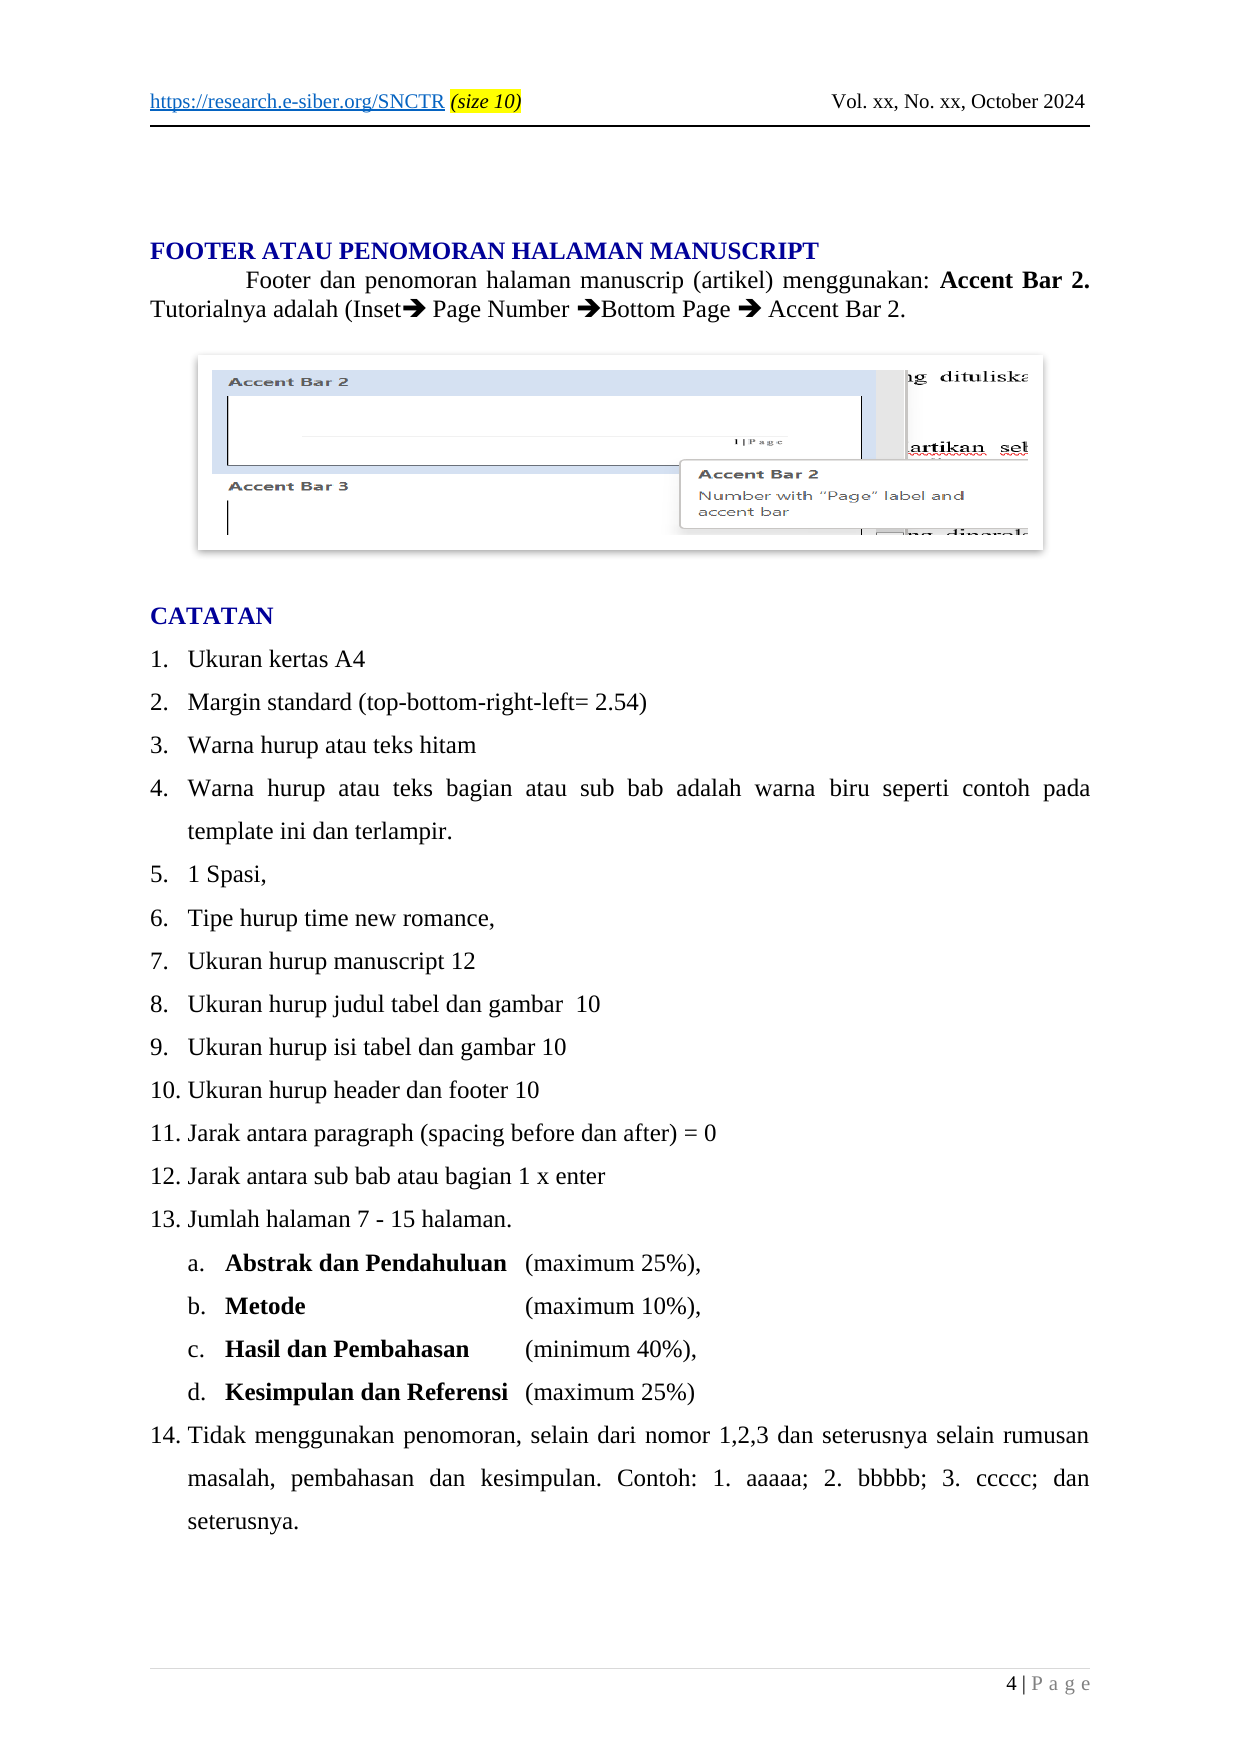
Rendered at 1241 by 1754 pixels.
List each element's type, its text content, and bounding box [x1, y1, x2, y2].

text FOOTER ATAU PENOMORAN HALAMAN MANUSCRIPT [150, 236, 1090, 265]
list Warna hurup atau teks bagian atau sub bab adalah warna biru seperti contoh pada template ini dan terlampir. [150, 773, 1090, 845]
list 1 Spasi, [150, 859, 1090, 888]
list Ukuran hurup judul tabel dan gambar 10 [150, 989, 1090, 1018]
list Margin standard (top-bottom-right-left= 2.54) [150, 687, 1090, 716]
list Ukuran hurup header dan footer 10 [150, 1075, 1090, 1104]
list Tidak menggunakan penomoran, selain dari nomor 1,2,3 dan seterusnya selain rumusan masalah, pembahasan dan kesimpulan. Contoh: 1. aaaaa; 2. bbbbb; 3. ccccc; dan seterusnya. [150, 1420, 1090, 1535]
list Hasil dan Pembahasan (minimum 40%), [187, 1334, 1090, 1363]
list Jarak antara paragraph (spacing before dan after) = 0 [150, 1118, 1090, 1147]
picture [212, 370, 1028, 535]
list Abstrak dan Pendahuluan (maximum 25%), [187, 1248, 1090, 1276]
list Tipe hurup time new romance, [150, 903, 1090, 931]
list Ukuran hurup isi tabel dan gambar 10 [150, 1032, 1090, 1061]
text CATATAN [150, 601, 1090, 629]
list Ukuran kertas A4 [150, 644, 1090, 673]
list Metode (maximum 10%), [187, 1291, 1090, 1319]
list Kesimpulan dan Referensi (maximum 25%) [187, 1377, 1090, 1406]
text Footer dan penomoran halaman manuscrip (artikel) menggunakan: Accent Bar 2. Tutorialnya adalah (Inset Page Number Bottom Page Accent Bar 2. [150, 265, 1090, 322]
list Jarak antara sub bab atau bagian 1 x enter [150, 1161, 1090, 1190]
list Jumlah halaman 7 - 15 halaman. [150, 1204, 1090, 1233]
list Warna hurup atau teks hitam [150, 730, 1090, 759]
list Ukuran hurup manuscript 12 [150, 946, 1090, 974]
